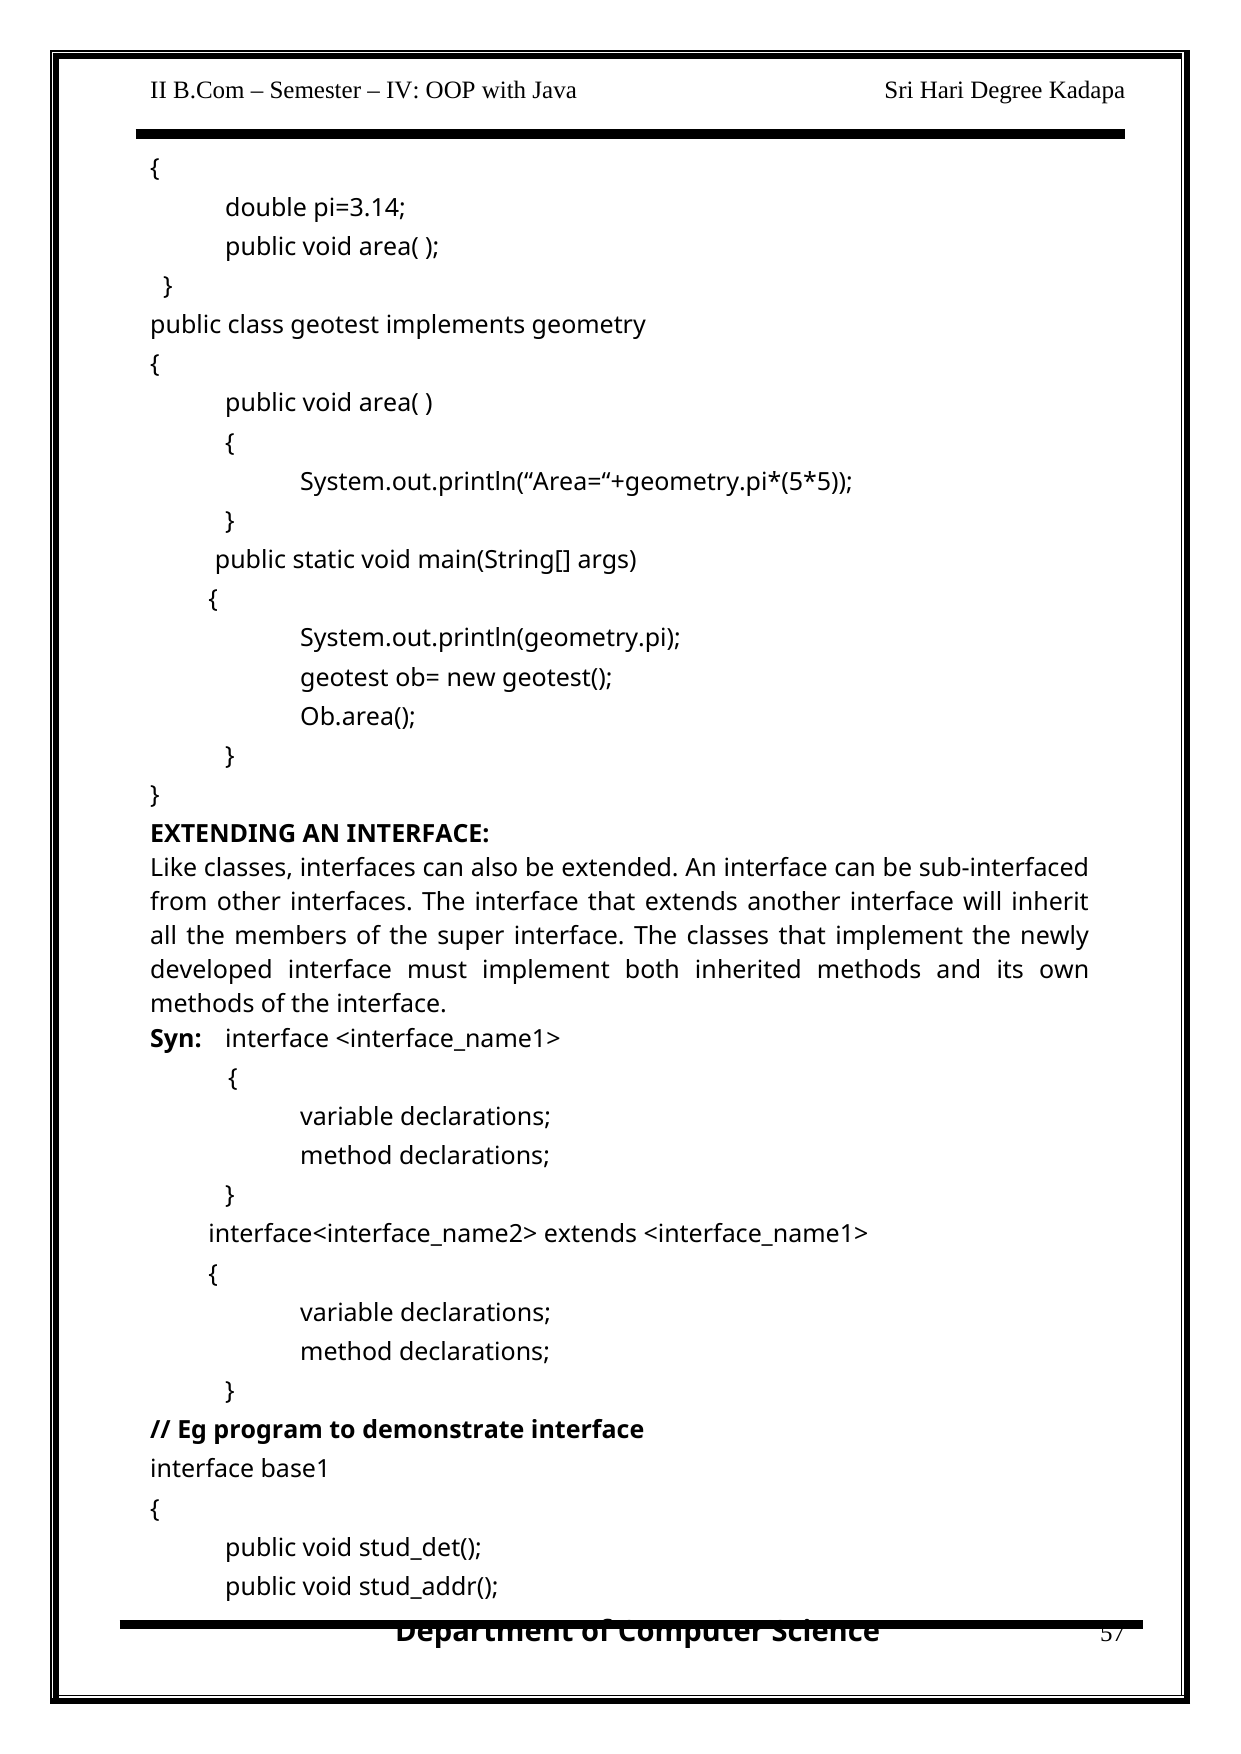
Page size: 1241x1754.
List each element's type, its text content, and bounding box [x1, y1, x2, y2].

text public static void main(String[] args) [150, 542, 1090, 576]
text interface base1 [150, 1451, 1090, 1485]
text EXTENDING AN INTERFACE: [150, 816, 1090, 850]
text public void area( ); [150, 228, 1090, 262]
text } [150, 737, 1090, 772]
text method declarations; [150, 1333, 1090, 1368]
text variable declarations; [150, 1294, 1090, 1328]
text Like classes, interfaces can also be extended. An interface can be sub-interfaced from other interfaces. The interface that extends another interface will inherit all the members of the super interface. The classes that implement the newly developed interface must implement both inherited methods and its own methods of the interface. [150, 850, 1090, 1020]
text System.out.println(“Area=“+geometry.pi*(5*5)); [150, 463, 1090, 497]
text // Eg program to demonstrate interface [150, 1412, 1090, 1446]
text public class geotest implements geometry [150, 307, 1090, 341]
text public void stud_addr(); [150, 1568, 1090, 1603]
text Ob.area(); [150, 698, 1090, 732]
text double pi=3.14; [150, 189, 1090, 223]
text { [150, 150, 1090, 184]
text Syn: interface <interface_name1> [150, 1020, 1090, 1054]
text public void area( ) [150, 385, 1090, 419]
text } [150, 502, 1090, 537]
text } [150, 267, 1090, 302]
text { [150, 1490, 1090, 1524]
text geotest ob= new geotest(); [150, 659, 1090, 693]
text { [150, 1059, 1090, 1093]
text } [150, 1177, 1090, 1211]
text System.out.println(geometry.pi); [150, 620, 1090, 654]
text public void stud_det(); [150, 1529, 1090, 1563]
text variable declarations; [150, 1098, 1090, 1133]
text method declarations; [150, 1138, 1090, 1172]
text { [150, 581, 1090, 615]
text } [150, 1373, 1090, 1407]
text } [150, 777, 1090, 811]
text { [150, 1255, 1090, 1289]
text { [150, 346, 1090, 380]
text { [150, 424, 1090, 458]
text interface<interface_name2> extends <interface_name1> [150, 1216, 1090, 1250]
